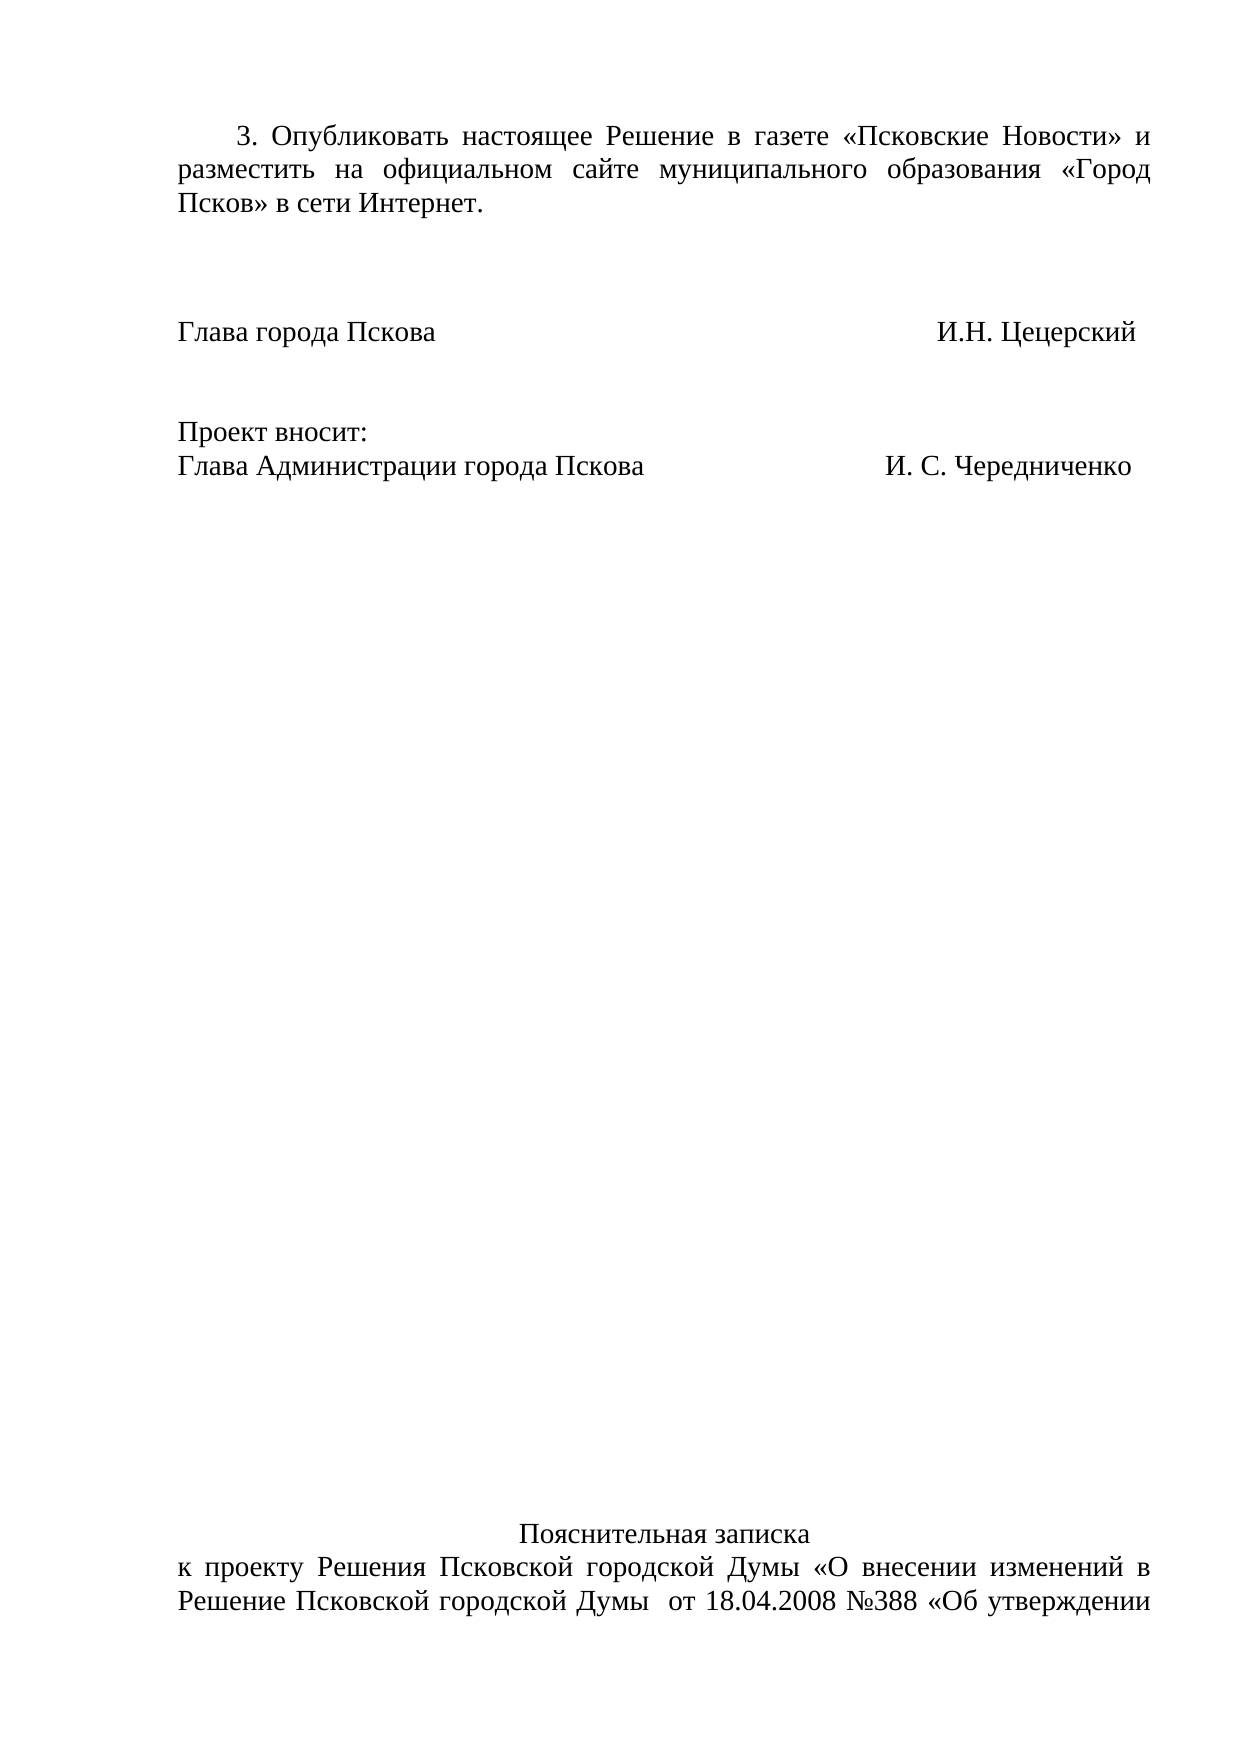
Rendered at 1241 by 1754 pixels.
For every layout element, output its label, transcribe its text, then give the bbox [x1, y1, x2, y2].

text Проект вносит: [177, 414, 1152, 448]
title Пояснительная записка [177, 1516, 1152, 1549]
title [177, 1549, 1152, 1616]
text Глава города Пскова И.Н. Цецерский [177, 314, 1152, 347]
text Глава Администрации города Пскова И. С. Чередниченко [177, 448, 1152, 482]
text 3. Опубликовать настоящее Решение в газете «Псковские Новости» и разместить на официальном сайте муниципального образования «Город Псков» в сети Интернет. [177, 118, 1152, 219]
